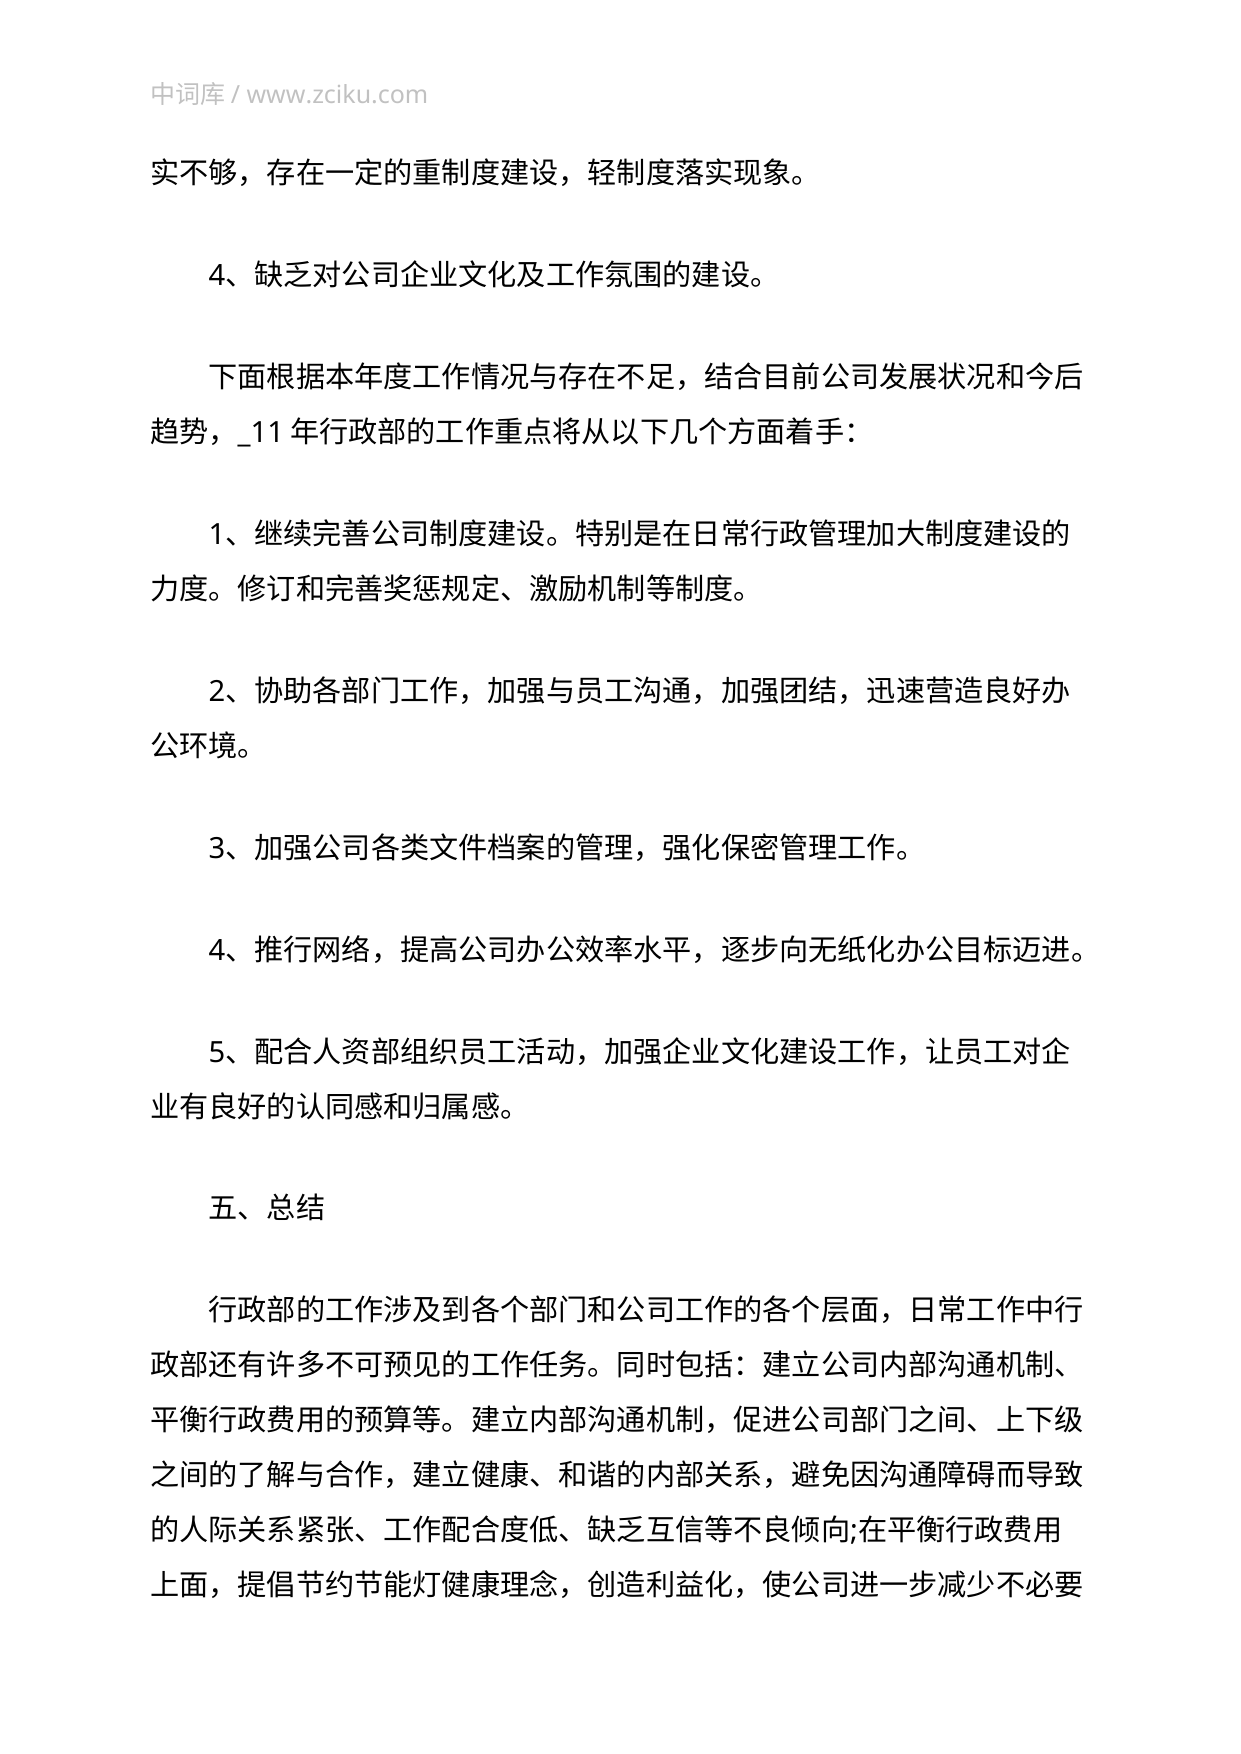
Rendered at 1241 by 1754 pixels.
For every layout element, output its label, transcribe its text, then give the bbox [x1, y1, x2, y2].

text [150, 1287, 1090, 1603]
text 2、协助各部门工作，加强与员工沟通，加强团结，迅速营造良好办公环境。 [150, 667, 1090, 765]
text 5、配合人资部组织员工活动，加强企业文化建设工作，让员工对企业有良好的认同感和归属感。 [150, 1028, 1090, 1125]
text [150, 150, 1090, 192]
text 3、加强公司各类文件档案的管理，强化保密管理工作。 [150, 824, 1090, 867]
text 1、继续完善公司制度建设。特别是在日常行政管理加大制度建设的力度。修订和完善奖惩规定、激励机制等制度。 [150, 511, 1090, 608]
text 五、总结 [150, 1185, 1090, 1227]
text 4、缺乏对公司企业文化及工作氛围的建设。 [150, 252, 1090, 294]
text 下面根据本年度工作情况与存在不足，结合目前公司发展状况和今后趋势，_11年行政部的工作重点将从以下几个方面着手： [150, 354, 1090, 451]
text 4、推行网络，提高公司办公效率水平，逐步向无纸化办公目标迈进。 [150, 926, 1090, 968]
